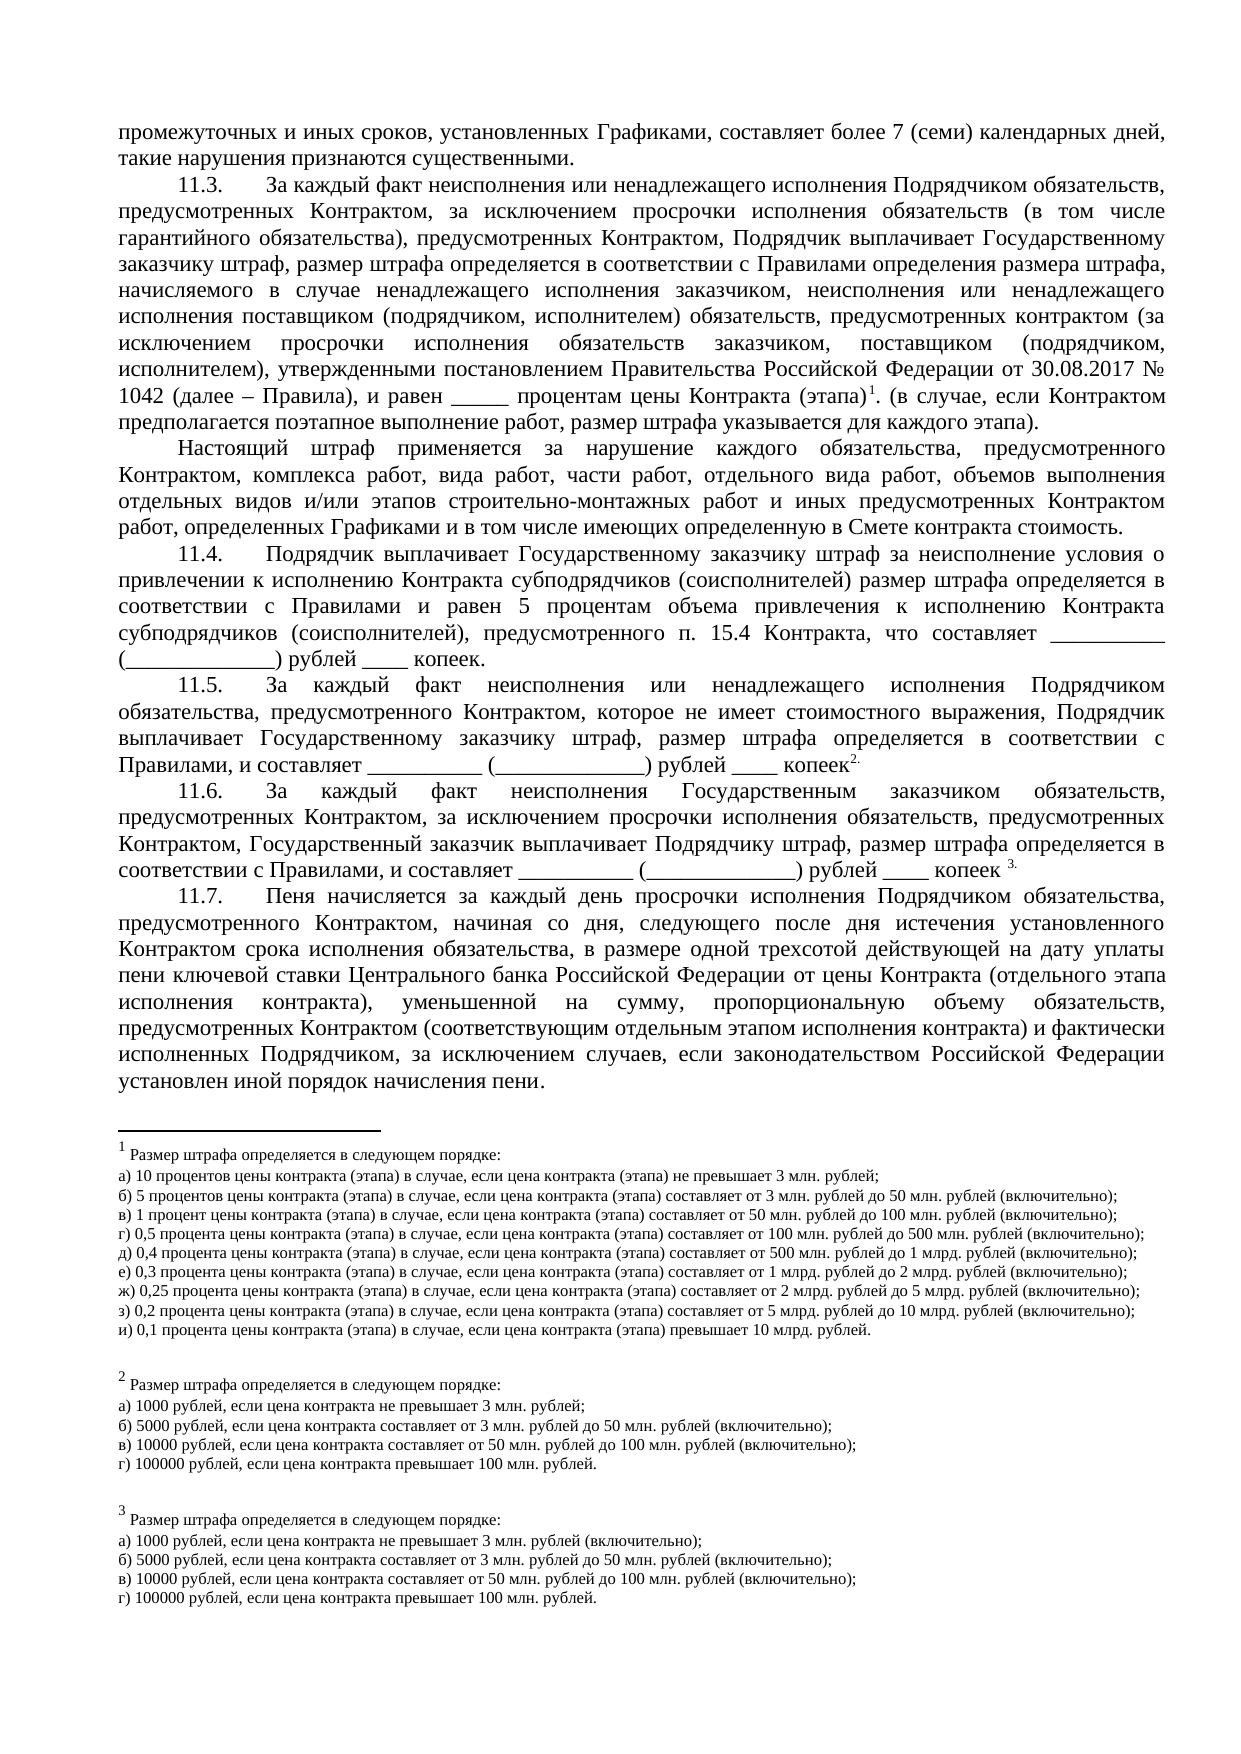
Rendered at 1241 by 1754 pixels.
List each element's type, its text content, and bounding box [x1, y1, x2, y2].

list Пеня начисляется за каждый день просрочки исполнения Подрядчиком обязательства, предусмотренного Контрактом, начиная со дня, следующего после дня истечения установленного Контрактом срока исполнения обязательства, в размере одной трехсотой действующей на дату уплаты пени ключевой ставки Центрального банка Российской Федерации от цены Контракта (отдельного этапа исполнения контракта), уменьшенной на сумму, пропорциональную объему обязательств, предусмотренных Контрактом (соответствующим отдельным этапом исполнения контракта) и фактически исполненных Подрядчиком, за исключением случаев, если законодательством Российской Федерации установлен иной порядок начисления пени. [118, 961, 1167, 1093]
list За каждый факт неисполнения или ненадлежащего исполнения Подрядчиком обязательств, предусмотренных Контрактом, за исключением просрочки исполнения обязательств (в том числе гарантийного обязательства), предусмотренных Контрактом, Подрядчик выплачивает Государственному заказчику штраф, размер штрафа определяется в соответствии с Правилами определения размера штрафа, начисляемого в случае ненадлежащего исполнения заказчиком, неисполнения или ненадлежащего исполнения поставщиком (подрядчиком, исполнителем) обязательств, предусмотренных контрактом (за исключением просрочки исполнения обязательств заказчиком, поставщиком (подрядчиком, исполнителем), утвержденными постановлением Правительства Российской Федерации от 30.08.2017 № 1042 (далее – Правила), и равен _____ процентам цены Контракта (этапа). (в случае, если Контрактом предполагается поэтапное выполнение работ, размер штрафа указывается для каждого этапа). [118, 171, 1167, 434]
list За каждый факт неисполнения или ненадлежащего исполнения Подрядчиком обязательства, предусмотренного Контрактом, которое не имеет стоимостного выражения, Подрядчик выплачивает Государственному заказчику штраф, размер штрафа определяется в соответствии с Правилами, и составляет __________ (_____________) рублей ____ копеек. [118, 672, 1167, 777]
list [118, 118, 1167, 171]
text Настоящий штраф применяется за нарушение каждого обязательства, предусмотренного Контрактом, комплекса работ, вида работ, части работ, отдельного вида работ, объемов выполнения отдельных видов и/или этапов строительно-монтажных работ и иных предусмотренных Контрактом работ, определенных Графиками и в том числе имеющих определенную в Смете контракта стоимость. [118, 434, 1167, 540]
list За каждый факт неисполнения Государственным заказчиком обязательств, предусмотренных Контрактом, за исключением просрочки исполнения обязательств, предусмотренных Контрактом, Государственный заказчик выплачивает Подрядчику штраф, размер штрафа определяется в соответствии с Правилами, и составляет __________ (_____________) рублей ____ копеек . [118, 777, 1167, 882]
list Подрядчик выплачивает Государственному заказчику штраф за неисполнение условия о привлечении к исполнению Контракта субподрядчиков (соисполнителей) размер штрафа определяется в соответствии с Правилами и равен 5 процентам объема привлечения к исполнению Контракта субподрядчиков (соисполнителей), предусмотренного п. 15.4 Контракта, что составляет __________ (_____________) рублей ____ копеек. [118, 540, 1167, 672]
